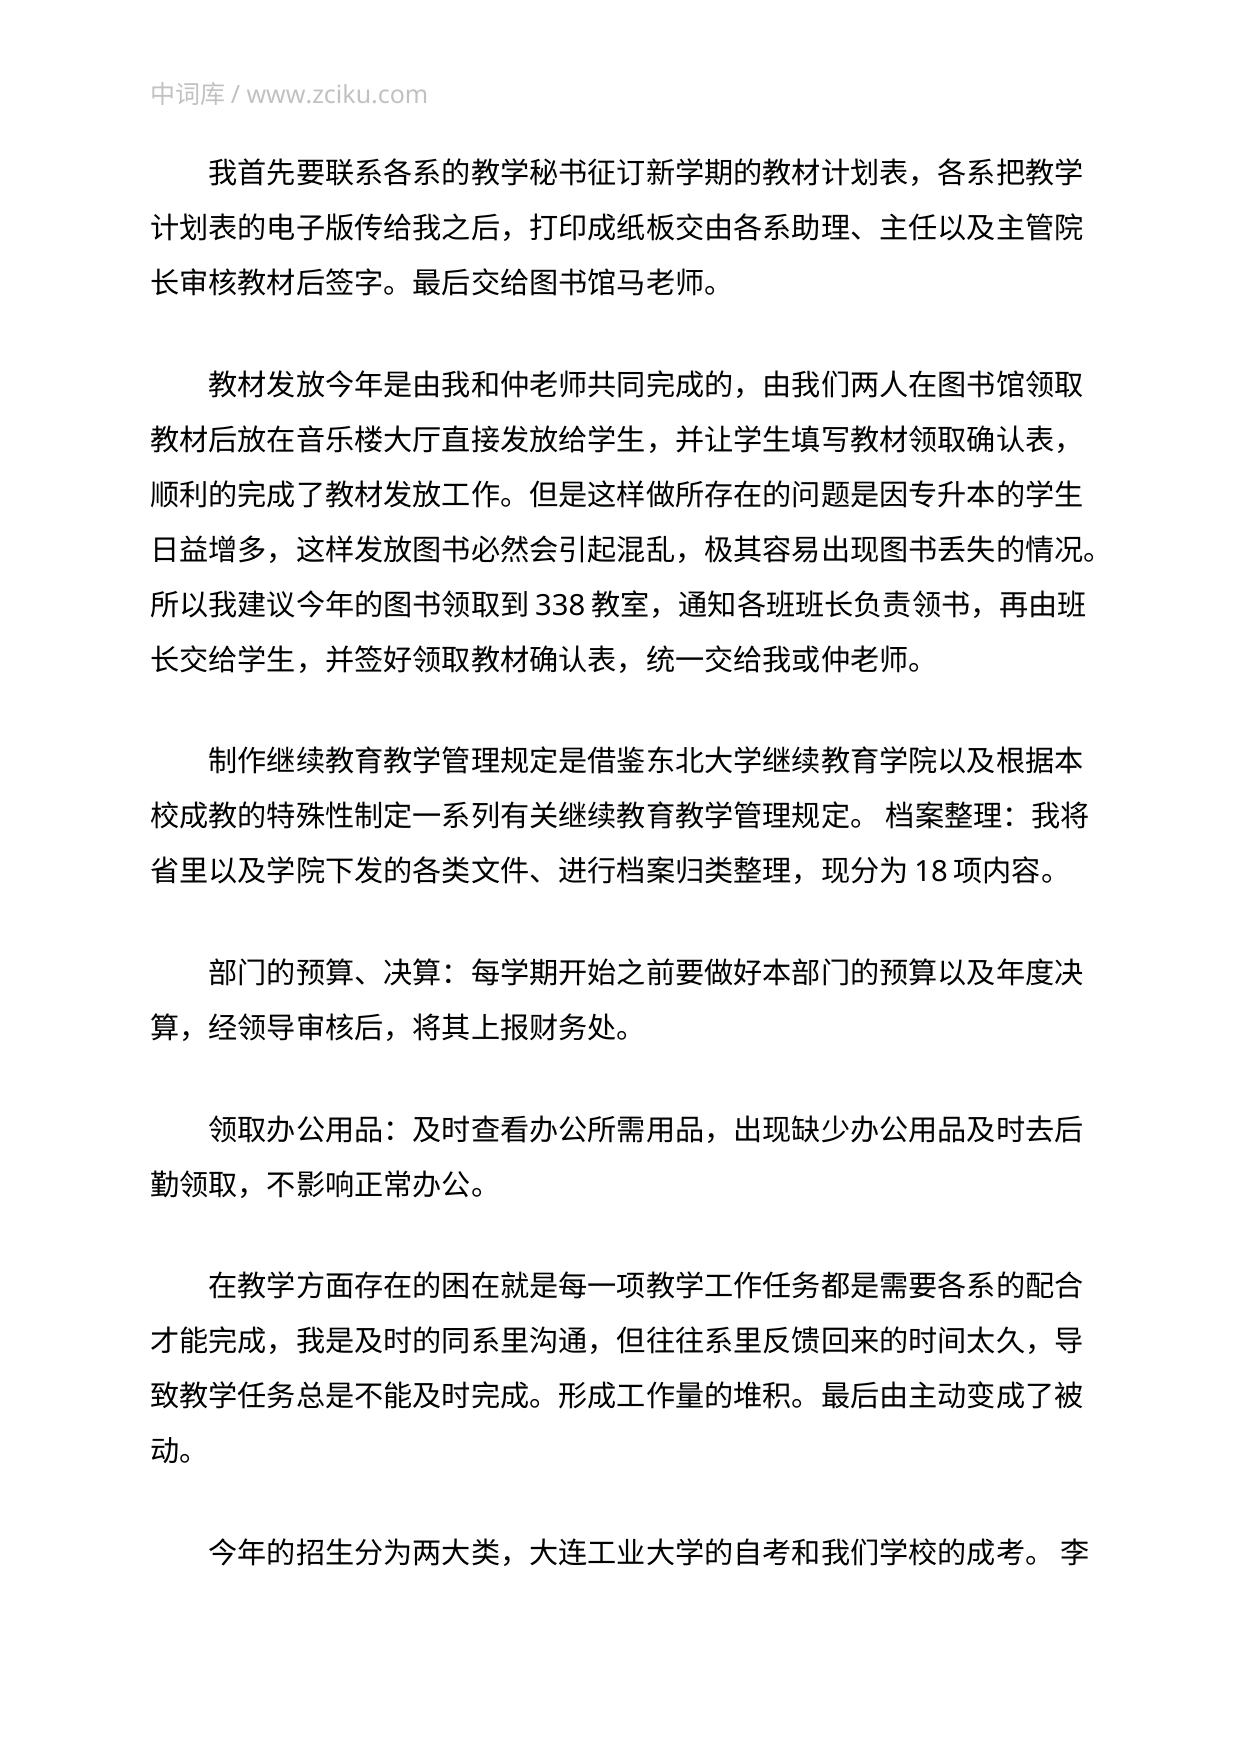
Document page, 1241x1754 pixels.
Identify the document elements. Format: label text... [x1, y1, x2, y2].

text 教材发放今年是由我和仲老师共同完成的，由我们两人在图书馆领取教材后放在音乐楼大厅直接发放给学生，并让学生填写教材领取确认表，顺利的完成了教材发放工作。但是这样做所存在的问题是因专升本的学生日益增多，这样发放图书必然会引起混乱，极其容易出现图书丢失的情况。所以我建议今年的图书领取到338教室，通知各班班长负责领书，再由班长交给学生，并签好领取教材确认表，统一交给我或仲老师。 [150, 362, 1090, 678]
text 部门的预算、决算：每学期开始之前要做好本部门的预算以及年度决算，经领导审核后，将其上报财务处。 [150, 950, 1090, 1047]
text 制作继续教育教学管理规定是借鉴东北大学继续教育学院以及根据本校成教的特殊性制定一系列有关继续教育教学管理规定。 档案整理：我将省里以及学院下发的各类文件、进行档案归类整理，现分为18项内容。 [150, 738, 1090, 890]
text 领取办公用品：及时查看办公所需用品，出现缺少办公用品及时去后勤领取，不影响正常办公。 [150, 1106, 1090, 1203]
text 在教学方面存在的困在就是每一项教学工作任务都是需要各系的配合才能完成，我是及时的同系里沟通，但往往系里反馈回来的时间太久，导致教学任务总是不能及时完成。形成工作量的堆积。最后由主动变成了被动。 [150, 1263, 1090, 1470]
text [150, 1529, 1090, 1572]
text 我首先要联系各系的教学秘书征订新学期的教材计划表，各系把教学计划表的电子版传给我之后，打印成纸板交由各系助理、主任以及主管院长审核教材后签字。最后交给图书馆马老师。 [150, 150, 1090, 302]
